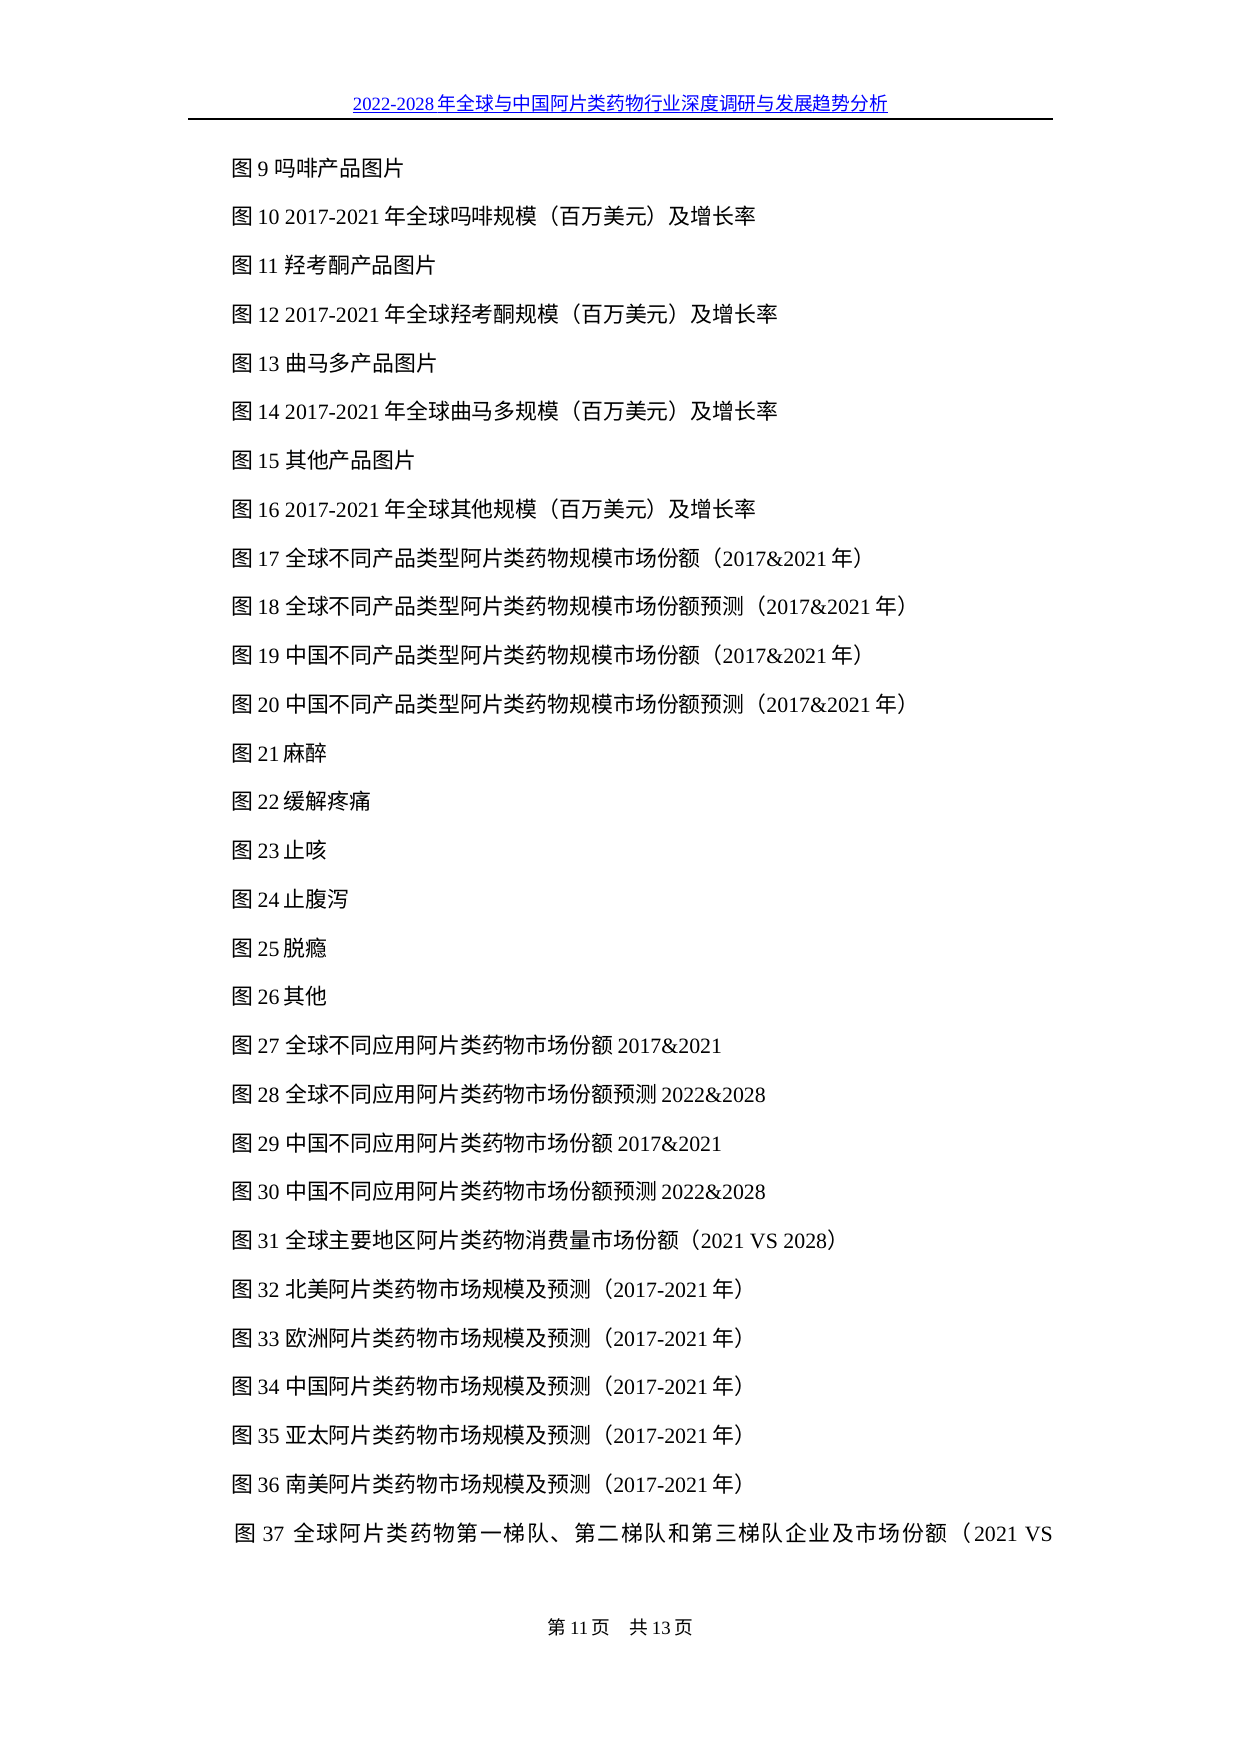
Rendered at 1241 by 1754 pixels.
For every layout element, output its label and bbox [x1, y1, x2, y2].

text [187, 150, 1053, 1548]
